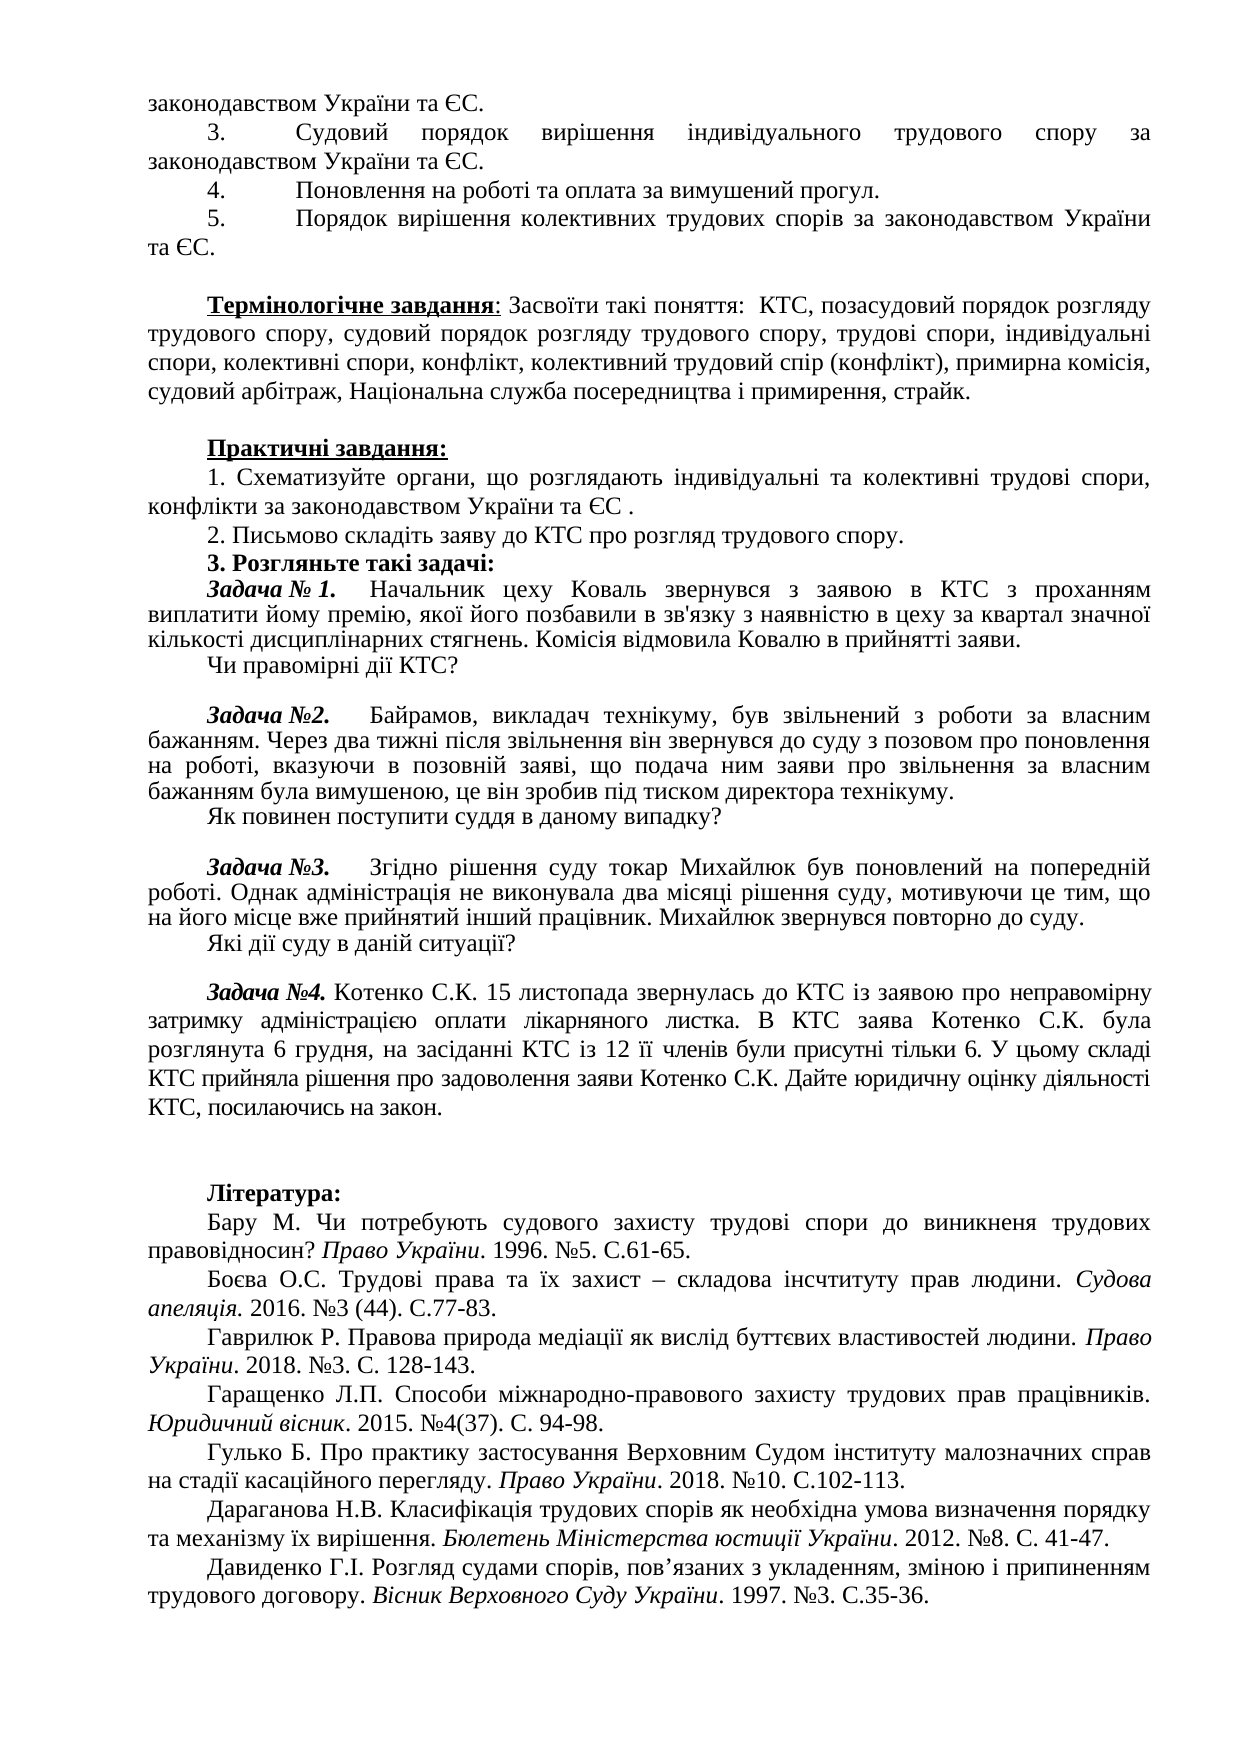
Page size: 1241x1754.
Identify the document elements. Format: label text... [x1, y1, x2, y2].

text Давиденко Г.І. Розгляд судами спорів, пов’язаних з укладенням, зміною і припиненням трудового договору. Вісник Верховного Суду України. 1997. №3. С.35-36. [148, 1552, 1152, 1609]
text Гаврилюк Р. Правова природа медіації як вислід буттєвих властивостей людини. Право України. 2018. №3. С. 128-143. [148, 1322, 1152, 1379]
text 3. Розгляньте такі задачі: [148, 548, 1152, 577]
text 2. Письмово складіть заяву до КТС про розгляд трудового спору. [148, 520, 1152, 548]
text Література: [148, 1178, 1152, 1207]
text Практичні завдання: [148, 433, 1152, 462]
text Як повинен поступити суддя в даному випадку? [148, 805, 1152, 830]
list Поновлення на роботі та оплата за вимушений прогул. [148, 175, 1152, 203]
text Бару М. Чи потребують судового захисту трудові спори до виникненя трудових правовідносин? Право України. 1996. №5. С.61-65. [148, 1207, 1152, 1264]
list Судовий порядок вирішення індивідуального трудового спору за законодавством України та ЄС. [148, 117, 1152, 175]
text Гулько Б. Про практику застосування Верховним Судом інституту малозначних справ на стадії касаційного перегляду. Право України. 2018. №10. С.102-113. [148, 1437, 1152, 1494]
text 1. Схематизуйте органи, що розглядають індивідуальні та колективні трудові спори, конфлікти за законодавством України та ЄС . [148, 462, 1152, 520]
text Дараганова Н.В. Класифікація трудових спорів як необхідна умова визначення порядку та механізму їх вирішення. Бюлетень Міністерства юстиції України. 2012. №8. С. 41-47. [148, 1494, 1152, 1552]
text Задача №3. Згідно рішення суду токар Михайлюк був поновлений на попередній роботі. Однак адміністрація не виконувала два місяці рішення суду, мотивуючи це тим, що на його місце вже прийнятий інший працівник. Михайлюк звернувся повторно до суду. [148, 855, 1152, 931]
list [148, 88, 1152, 117]
list Порядок вирішення колективних трудових спорів за законодавством України та ЄС. [148, 203, 1152, 261]
text Термінологічне завдання: Засвоїти такі поняття: КТС, позасудовий порядок розгляду трудового спору, судовий порядок розгляду трудового спору, трудові спори, індивідуальні спори, колективні спори, конфлікт, колективний трудовий спір (конфлікт), примирна комісія, судовий арбітраж, Національна служба посередництва і примирення, страйк. [148, 290, 1152, 405]
text Боєва О.С. Трудові права та їх захист – складова інсчтитуту прав людини. Судова апеляція. 2016. №3 (44). С.77-83. [148, 1264, 1152, 1322]
text Задача №4. Котенко С.К. 15 листопада звернулась до КТС із заявою про неправомірну затримку адміністрацією оплати лікарняного листка. В КТС заява Котенко С.К. була розглянута 6 грудня, на засіданні КТС із 12 її членів були присутні тільки 6. У цьому складі КТС прийняла рішення про задоволення заяви Котенко С.К. Дайте юридичну оцінку діяльності КТС, посилаючись на закон. [148, 977, 1152, 1120]
text Гаращенко Л.П. Способи міжнародно-правового захисту трудових прав працівників. Юридичний вісник. 2015. №4(37). С. 94-98. [148, 1379, 1152, 1437]
text Чи правомірні дії КТС? [148, 653, 1152, 678]
text Задача № 1. Начальник цеху Коваль звернувся з заявою в КТС з проханням виплатити йому премію, якої його позбавили в зв'язку з наявністю в цеху за квартал значної кількості дисциплінарних стягнень. Комісія відмовила Ковалю в прийнятті заяви. [148, 577, 1152, 653]
text Які дії суду в даній ситуації? [148, 931, 1152, 956]
text Задача №2. Байрамов, викладач технікуму, був звільнений з роботи за власним бажанням. Через два тижні після звільнення він звернувся до суду з позовом про поновлення на роботі, вказуючи в позовній заяві, що подача ним заяви про звільнення за власним бажанням була вимушеною, це він зробив під тиском директора технікуму. [148, 703, 1152, 805]
